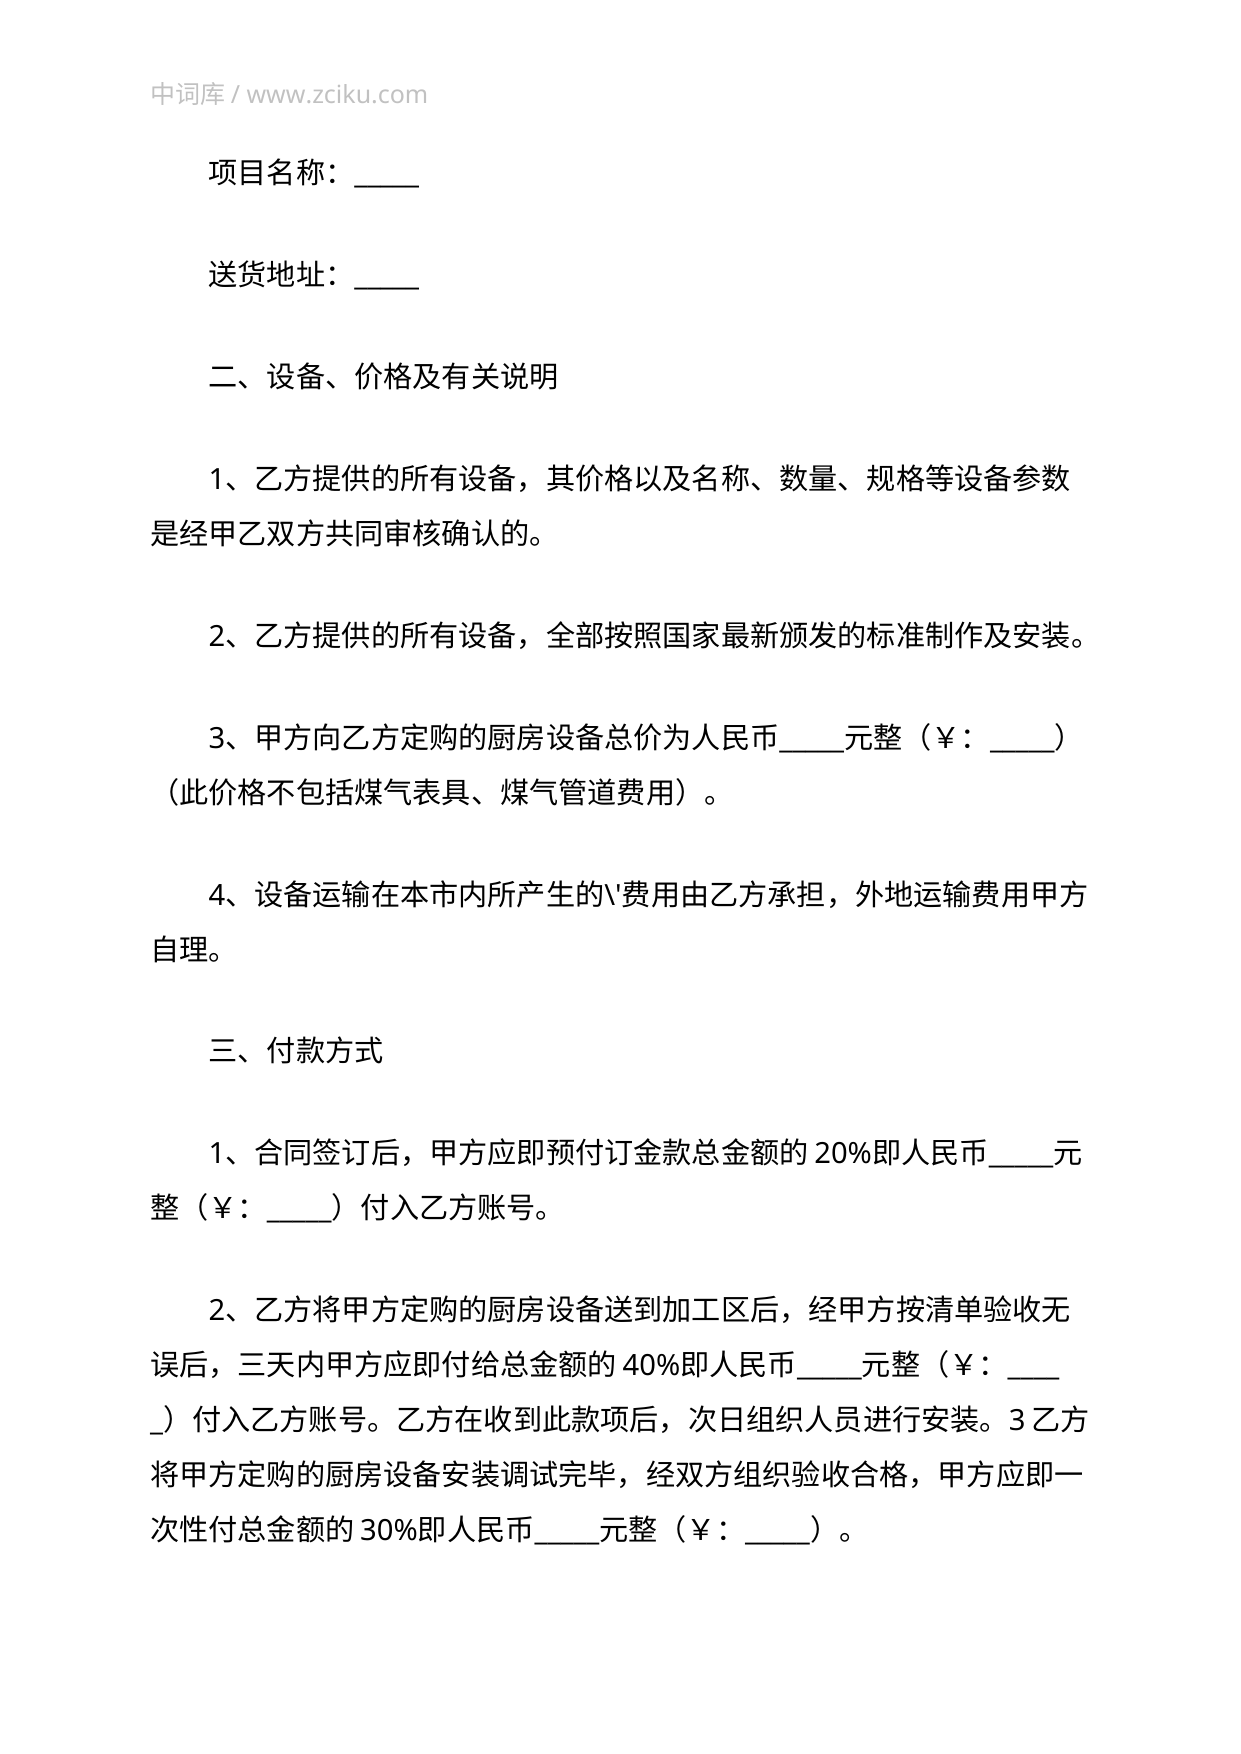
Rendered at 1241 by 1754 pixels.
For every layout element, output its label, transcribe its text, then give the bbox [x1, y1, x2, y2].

text 4、设备运输在本市内所产生的\'费用由乙方承担，外地运输费用甲方自理。 [150, 871, 1090, 968]
text 2、乙方将甲方定购的厨房设备送到加工区后，经甲方按清单验收无误后，三天内甲方应即付给总金额的40%即人民币_____元整（￥：_____）付入乙方账号。乙方在收到此款项后，次日组织人员进行安装。3乙方将甲方定购的厨房设备安装调试完毕，经双方组织验收合格，甲方应即一次性付总金额的30%即人民币_____元整（￥：_____）。 [150, 1287, 1090, 1549]
text 三、付款方式 [150, 1028, 1090, 1070]
text 二、设备、价格及有关说明 [150, 354, 1090, 396]
text 2、乙方提供的所有设备，全部按照国家最新颁发的标准制作及安装。 [150, 612, 1090, 655]
text 3、甲方向乙方定购的厨房设备总价为人民币_____元整（￥：_____）（此价格不包括煤气表具、煤气管道费用）。 [150, 714, 1090, 812]
text 1、乙方提供的所有设备，其价格以及名称、数量、规格等设备参数是经甲乙双方共同审核确认的。 [150, 456, 1090, 553]
text 送货地址：_____ [150, 252, 1090, 294]
text 1、合同签订后，甲方应即预付订金款总金额的20%即人民币_____元整（￥：_____）付入乙方账号。 [150, 1130, 1090, 1227]
text 项目名称：_____ [150, 150, 1090, 192]
